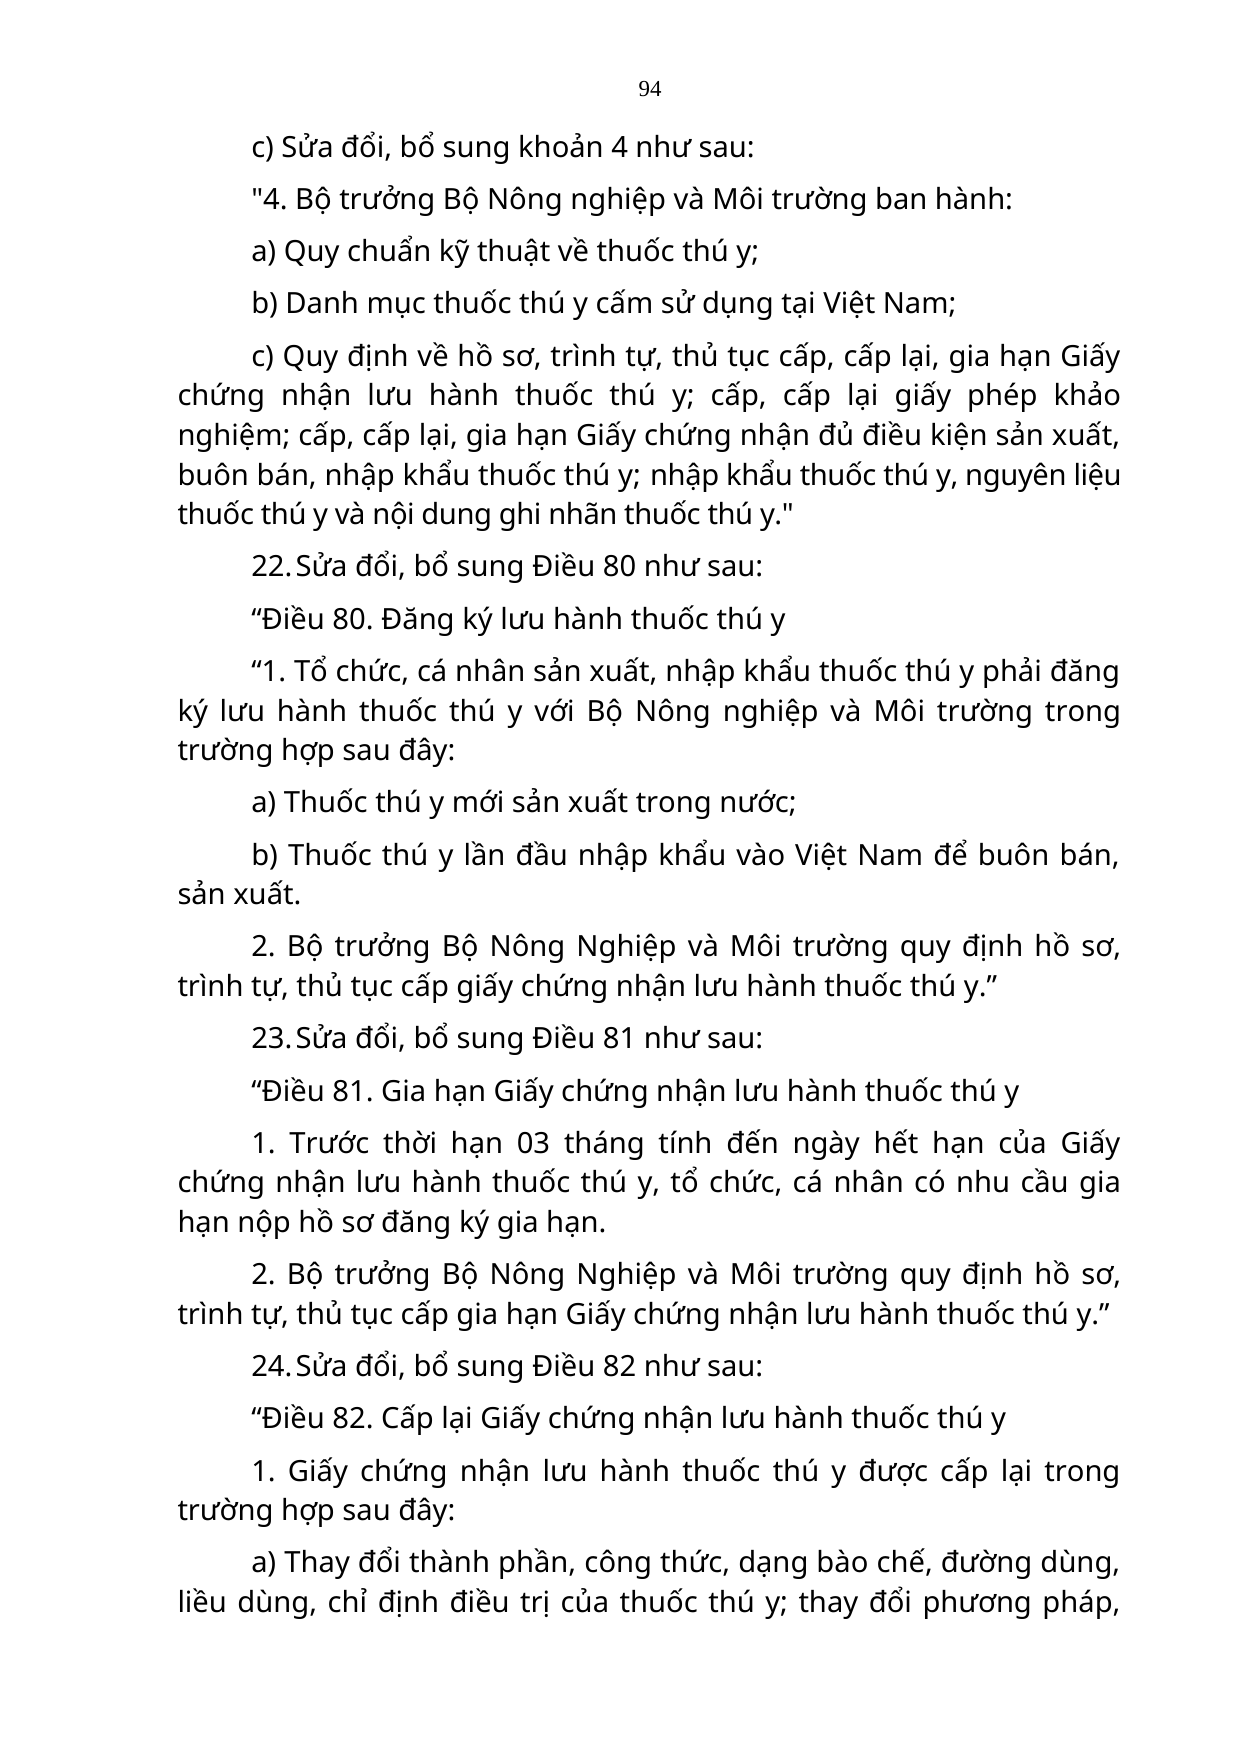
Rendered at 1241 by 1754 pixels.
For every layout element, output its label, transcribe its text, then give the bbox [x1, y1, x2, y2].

list Sửa đổi, bổ sung Điều 80 như sau: [177, 546, 1122, 585]
text “Điều 80. Đăng ký lưu hành thuốc thú y [177, 598, 1122, 638]
text "4. Bộ trưởng Bộ Nông nghiệp và Môi trường ban hành: [177, 178, 1122, 218]
text b) Danh mục thuốc thú y cấm sử dụng tại Việt Nam; [177, 283, 1122, 322]
list Sửa đổi, bổ sung Điều 82 như sau: [177, 1345, 1122, 1385]
list Sửa đổi, bổ sung Điều 81 như sau: [177, 1018, 1122, 1057]
text 2. Bộ trưởng Bộ Nông Nghiệp và Môi trường quy định hồ sơ, trình tự, thủ tục cấp giấy chứng nhận lưu hành thuốc thú y.” [177, 926, 1122, 1005]
text c) Quy định về hồ sơ, trình tự, thủ tục cấp, cấp lại, gia hạn Giấy chứng nhận lưu hành thuốc thú y; cấp, cấp lại giấy phép khảo nghiệm; cấp, cấp lại, gia hạn Giấy chứng nhận đủ điều kiện sản xuất, buôn bán, nhập khẩu thuốc thú y; nhập khẩu thuốc thú y, nguyên liệu thuốc thú y và nội dung ghi nhãn thuốc thú y." [177, 335, 1122, 533]
text b) Thuốc thú y lần đầu nhập khẩu vào Việt Nam để buôn bán, sản xuất. [177, 834, 1122, 913]
text 1. Giấy chứng nhận lưu hành thuốc thú y được cấp lại trong trường hợp sau đây: [177, 1450, 1122, 1529]
text 1. Trước thời hạn 03 tháng tính đến ngày hết hạn của Giấy chứng nhận lưu hành thuốc thú y, tổ chức, cá nhân có nhu cầu gia hạn nộp hồ sơ đăng ký gia hạn. [177, 1122, 1122, 1241]
text 2. Bộ trưởng Bộ Nông Nghiệp và Môi trường quy định hồ sơ, trình tự, thủ tục cấp gia hạn Giấy chứng nhận lưu hành thuốc thú y.” [177, 1253, 1122, 1333]
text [177, 1542, 1122, 1621]
text “1. Tổ chức, cá nhân sản xuất, nhập khẩu thuốc thú y phải đăng ký lưu hành thuốc thú y với Bộ Nông nghiệp và Môi trường trong trường hợp sau đây: [177, 650, 1122, 769]
text “Điều 81. Gia hạn Giấy chứng nhận lưu hành thuốc thú y [177, 1070, 1122, 1109]
text a) Thuốc thú y mới sản xuất trong nước; [177, 782, 1122, 821]
text a) Quy chuẩn kỹ thuật về thuốc thú y; [177, 230, 1122, 270]
text c) Sửa đổi, bổ sung khoản 4 như sau: [177, 126, 1122, 166]
text “Điều 82. Cấp lại Giấy chứng nhận lưu hành thuốc thú y [177, 1398, 1122, 1437]
